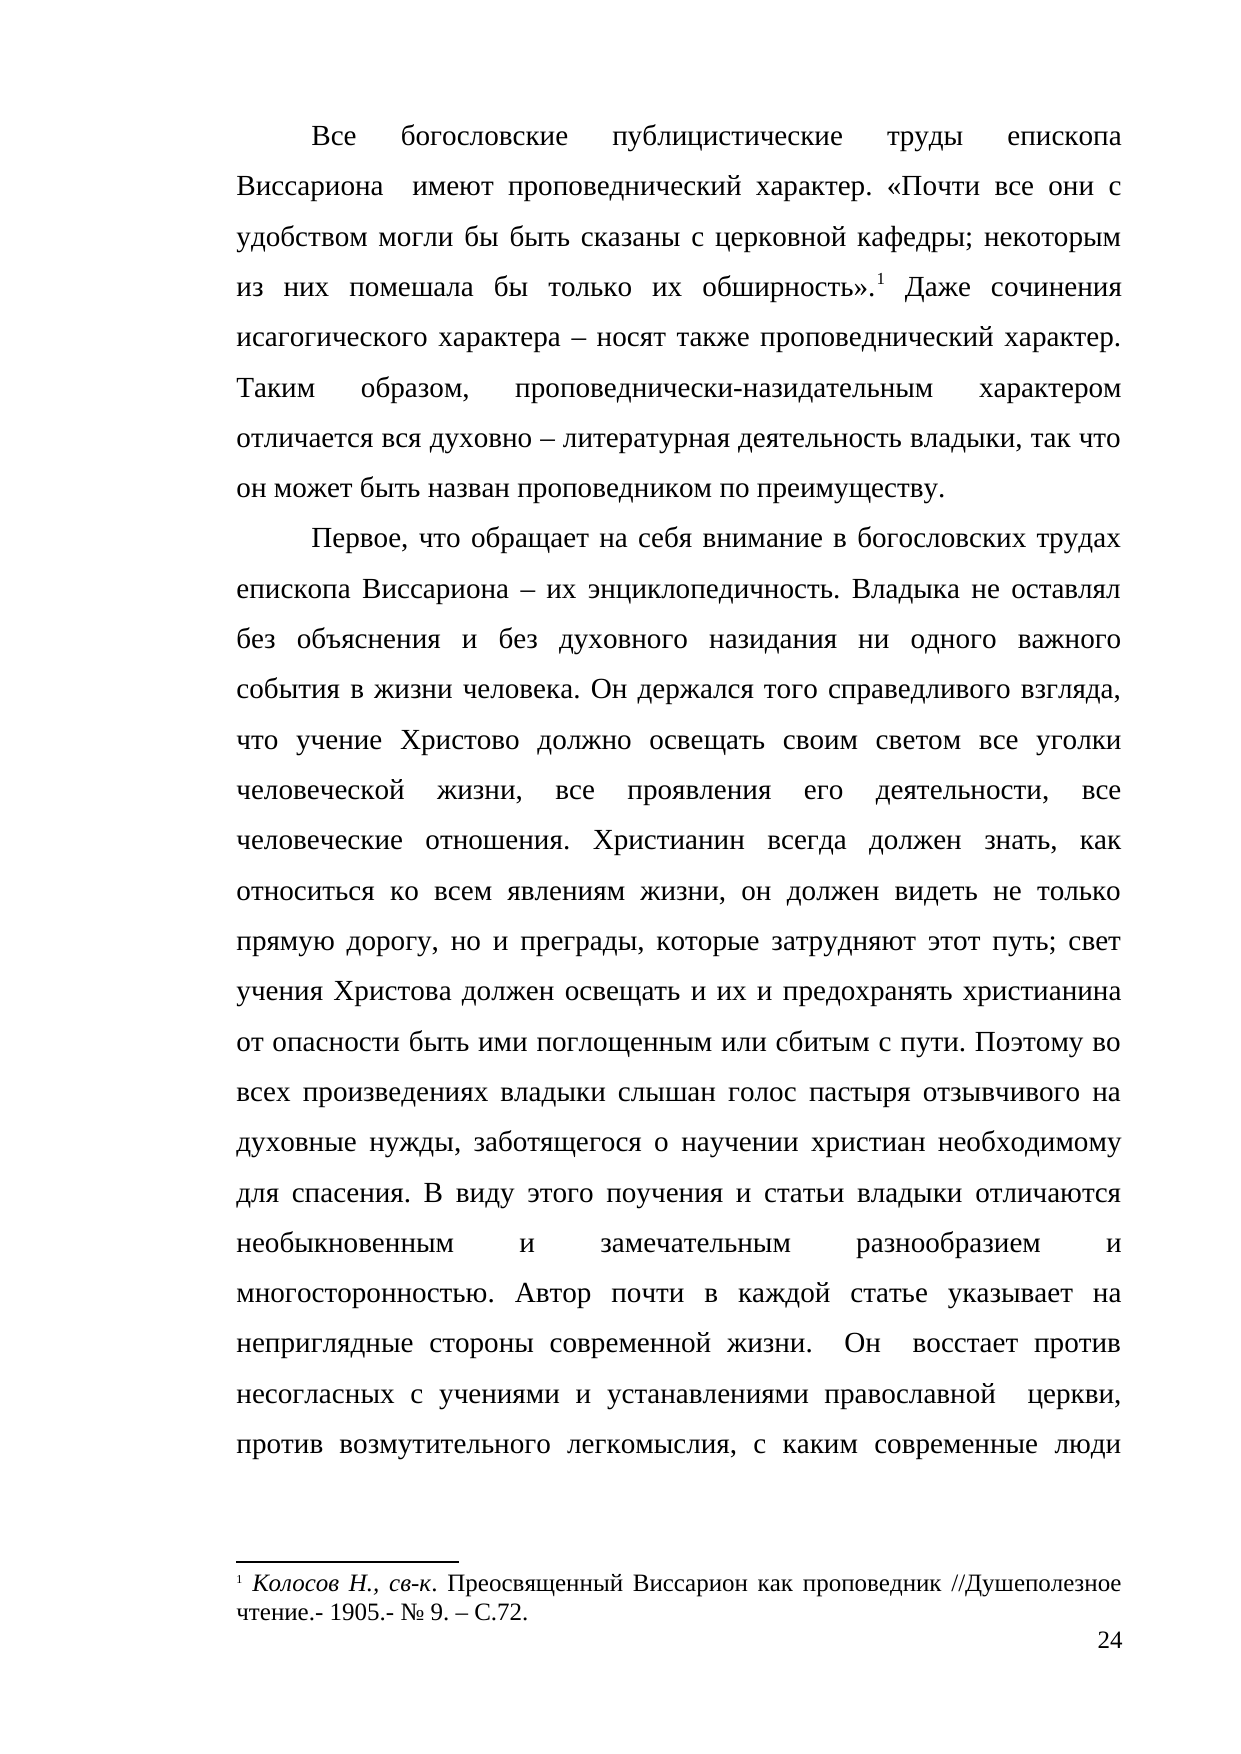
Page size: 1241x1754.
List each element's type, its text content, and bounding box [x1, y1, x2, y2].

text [236, 521, 1122, 1460]
text Все богословские публицистические труды епископа Виссариона имеют проповеднический характер. «Почти все они с удобством могли бы быть сказаны с церковной кафедры; некоторым из них помешала бы только их обширность». Даже сочинения исагогического характера – носят также проповеднический характер. Таким образом, проповеднически-назидательным характером отличается вся духовно – литературная деятельность владыки, так что он может быть назван проповедником по преимуществу. [236, 118, 1122, 504]
